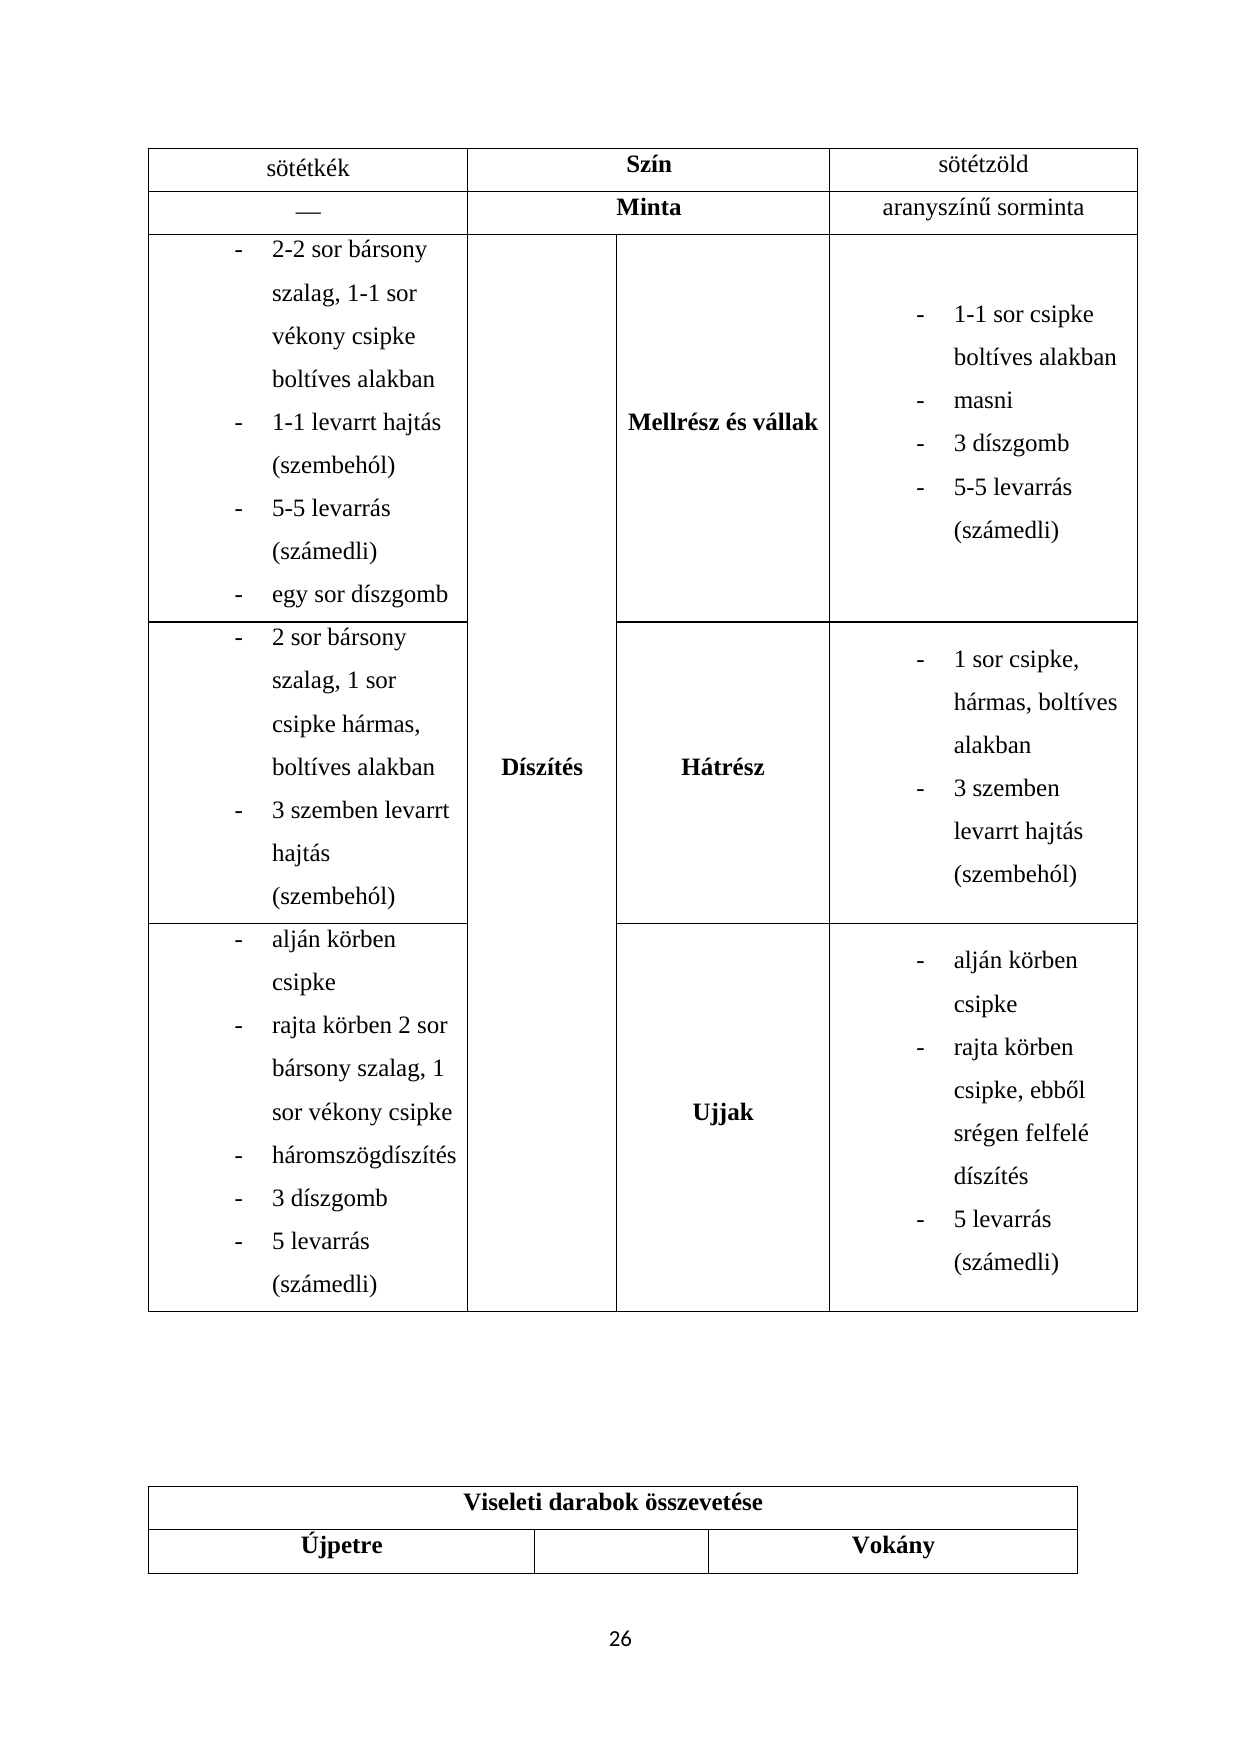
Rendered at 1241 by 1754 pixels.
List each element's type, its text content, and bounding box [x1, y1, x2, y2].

table_cell Minta [468, 192, 829, 233]
table_cell sötétzöld [830, 149, 1137, 191]
table_cell alján körben csipke rajta körben 2 sor bársony szalag, 1 sor vékony csipke háromszögdíszítés 3 díszgomb 5 levarrás (számedli) [149, 924, 467, 1311]
table_cell Ujjak [617, 924, 829, 1311]
table_header Viseleti darabok összevetése [149, 1487, 1077, 1529]
table_cell 2 sor bársony szalag, 1 sor csipke hármas, boltíves alakban 3 szemben levarrt hajtás (szembehól) [149, 623, 467, 923]
table_cell Újpetre [149, 1530, 534, 1573]
table_cell [535, 1530, 708, 1573]
table_cell Díszítés [468, 235, 616, 1311]
table_cell 2-2 sor bársony szalag, 1-1 sor vékony csipke boltíves alakban 1-1 levarrt hajtás (szembehól) 5-5 levarrás (számedli) egy sor díszgomb [149, 235, 467, 621]
table_cell alján körben csipke rajta körben csipke, ebből srégen felfelé díszítés 5 levarrás (számedli) [830, 924, 1137, 1311]
table_cell Szín [468, 149, 829, 191]
table_cell 1-1 sor csipke boltíves alakban masni 3 díszgomb 5-5 levarrás (számedli) [830, 235, 1137, 621]
table_cell 1 sor csipke, hármas, boltíves alakban 3 szemben levarrt hajtás (szembehól) [830, 623, 1137, 923]
table_cell Vokány [709, 1530, 1077, 1573]
table_cell sötétkék [149, 149, 467, 191]
table_cell Mellrész és vállak [617, 235, 829, 621]
table_cell Hátrész [617, 623, 829, 923]
table_cell — [149, 192, 467, 233]
table_cell aranyszínű sorminta [830, 192, 1137, 233]
